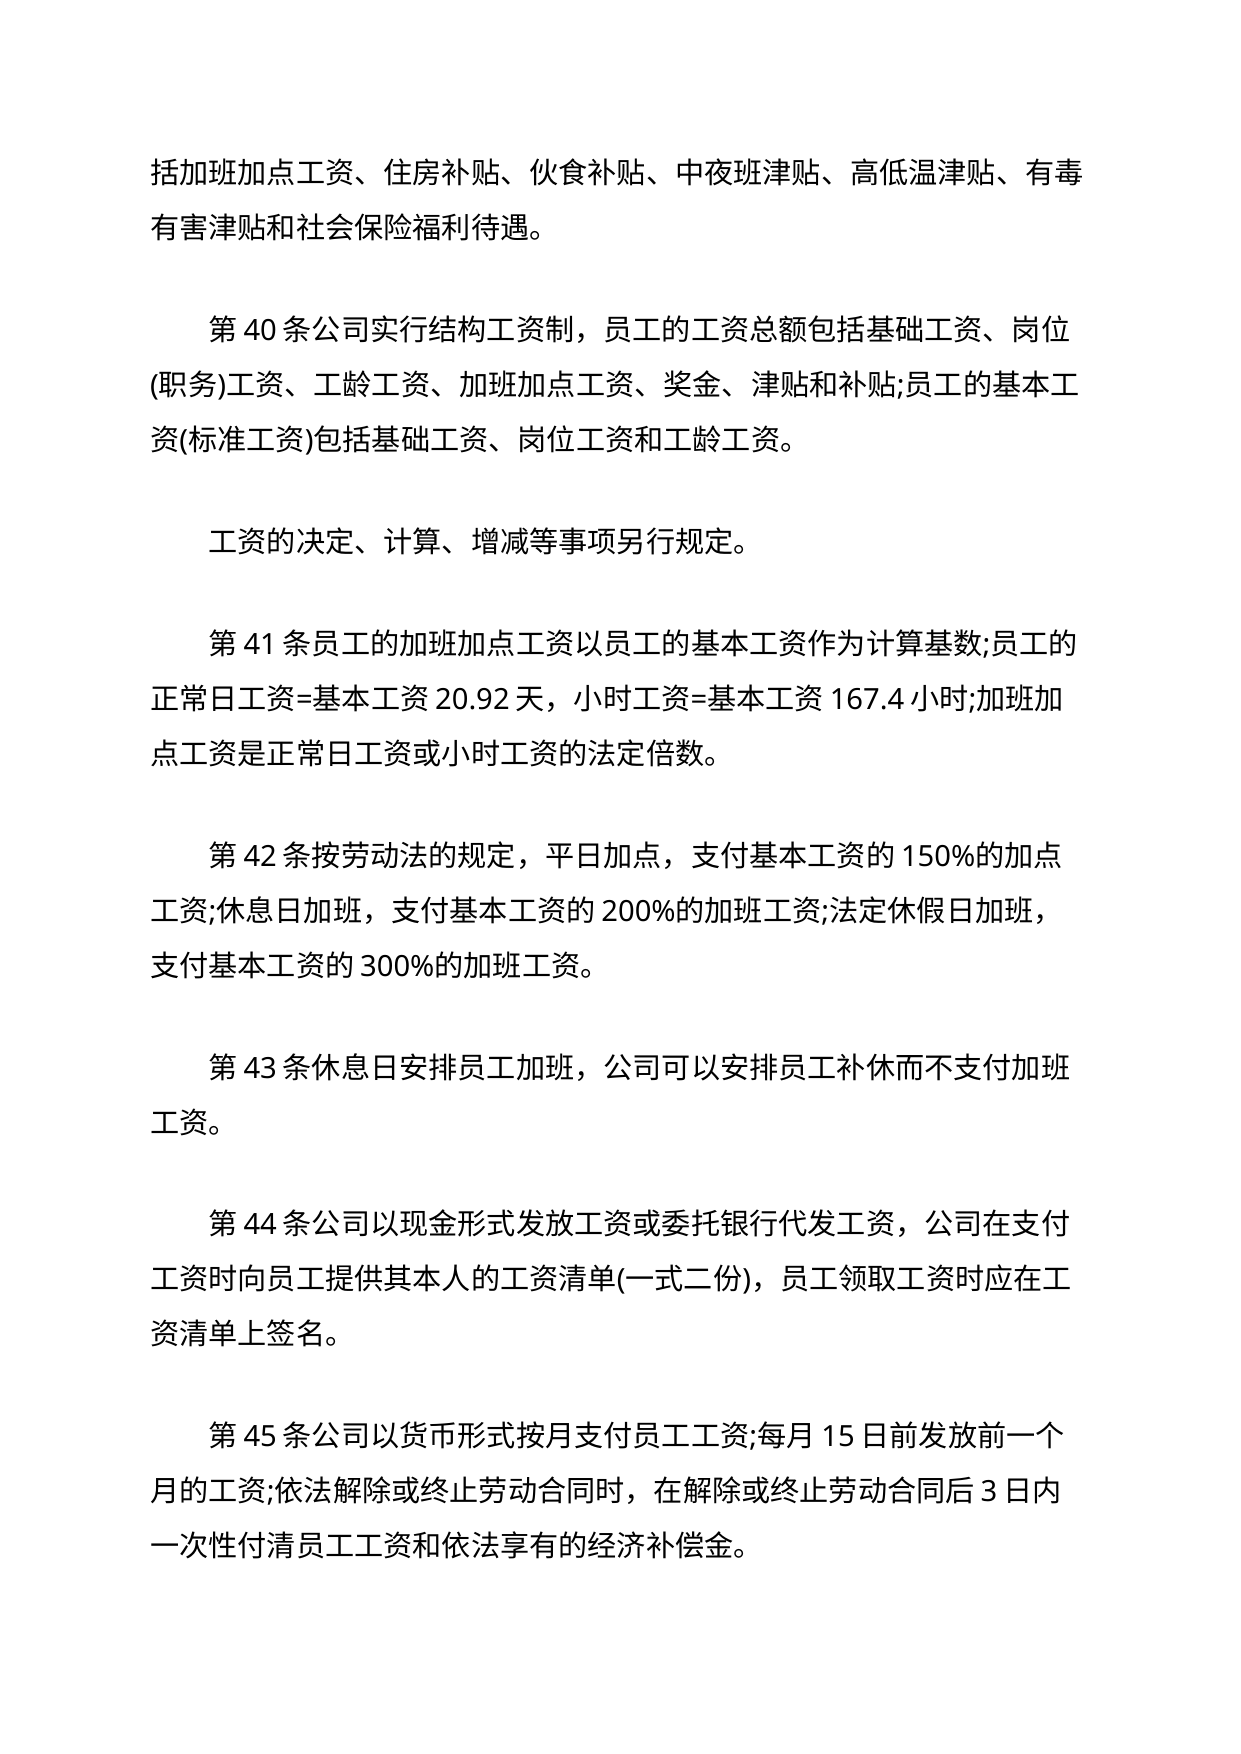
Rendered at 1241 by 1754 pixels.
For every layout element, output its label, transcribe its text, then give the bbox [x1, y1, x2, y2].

text 第40条公司实行结构工资制，员工的工资总额包括基础工资、岗位(职务)工资、工龄工资、加班加点工资、奖金、津贴和补贴;员工的基本工资(标准工资)包括基础工资、岗位工资和工龄工资。 [150, 307, 1090, 459]
text 第45条公司以货币形式按月支付员工工资;每月15日前发放前一个月的工资;依法解除或终止劳动合同时，在解除或终止劳动合同后3日内一次性付清员工工资和依法享有的经济补偿金。 [150, 1413, 1090, 1565]
text 工资的决定、计算、增减等事项另行规定。 [150, 519, 1090, 561]
text 第41条员工的加班加点工资以员工的基本工资作为计算基数;员工的正常日工资=基本工资20.92天，小时工资=基本工资167.4小时;加班加点工资是正常日工资或小时工资的法定倍数。 [150, 620, 1090, 773]
text 第42条按劳动法的规定，平日加点，支付基本工资的150%的加点工资;休息日加班，支付基本工资的200%的加班工资;法定休假日加班，支付基本工资的300%的加班工资。 [150, 832, 1090, 984]
text 第43条休息日安排员工加班，公司可以安排员工补休而不支付加班工资。 [150, 1044, 1090, 1141]
text 第44条公司以现金形式发放工资或委托银行代发工资，公司在支付工资时向员工提供其本人的工资清单(一式二份)，员工领取工资时应在工资清单上签名。 [150, 1201, 1090, 1353]
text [150, 150, 1090, 247]
